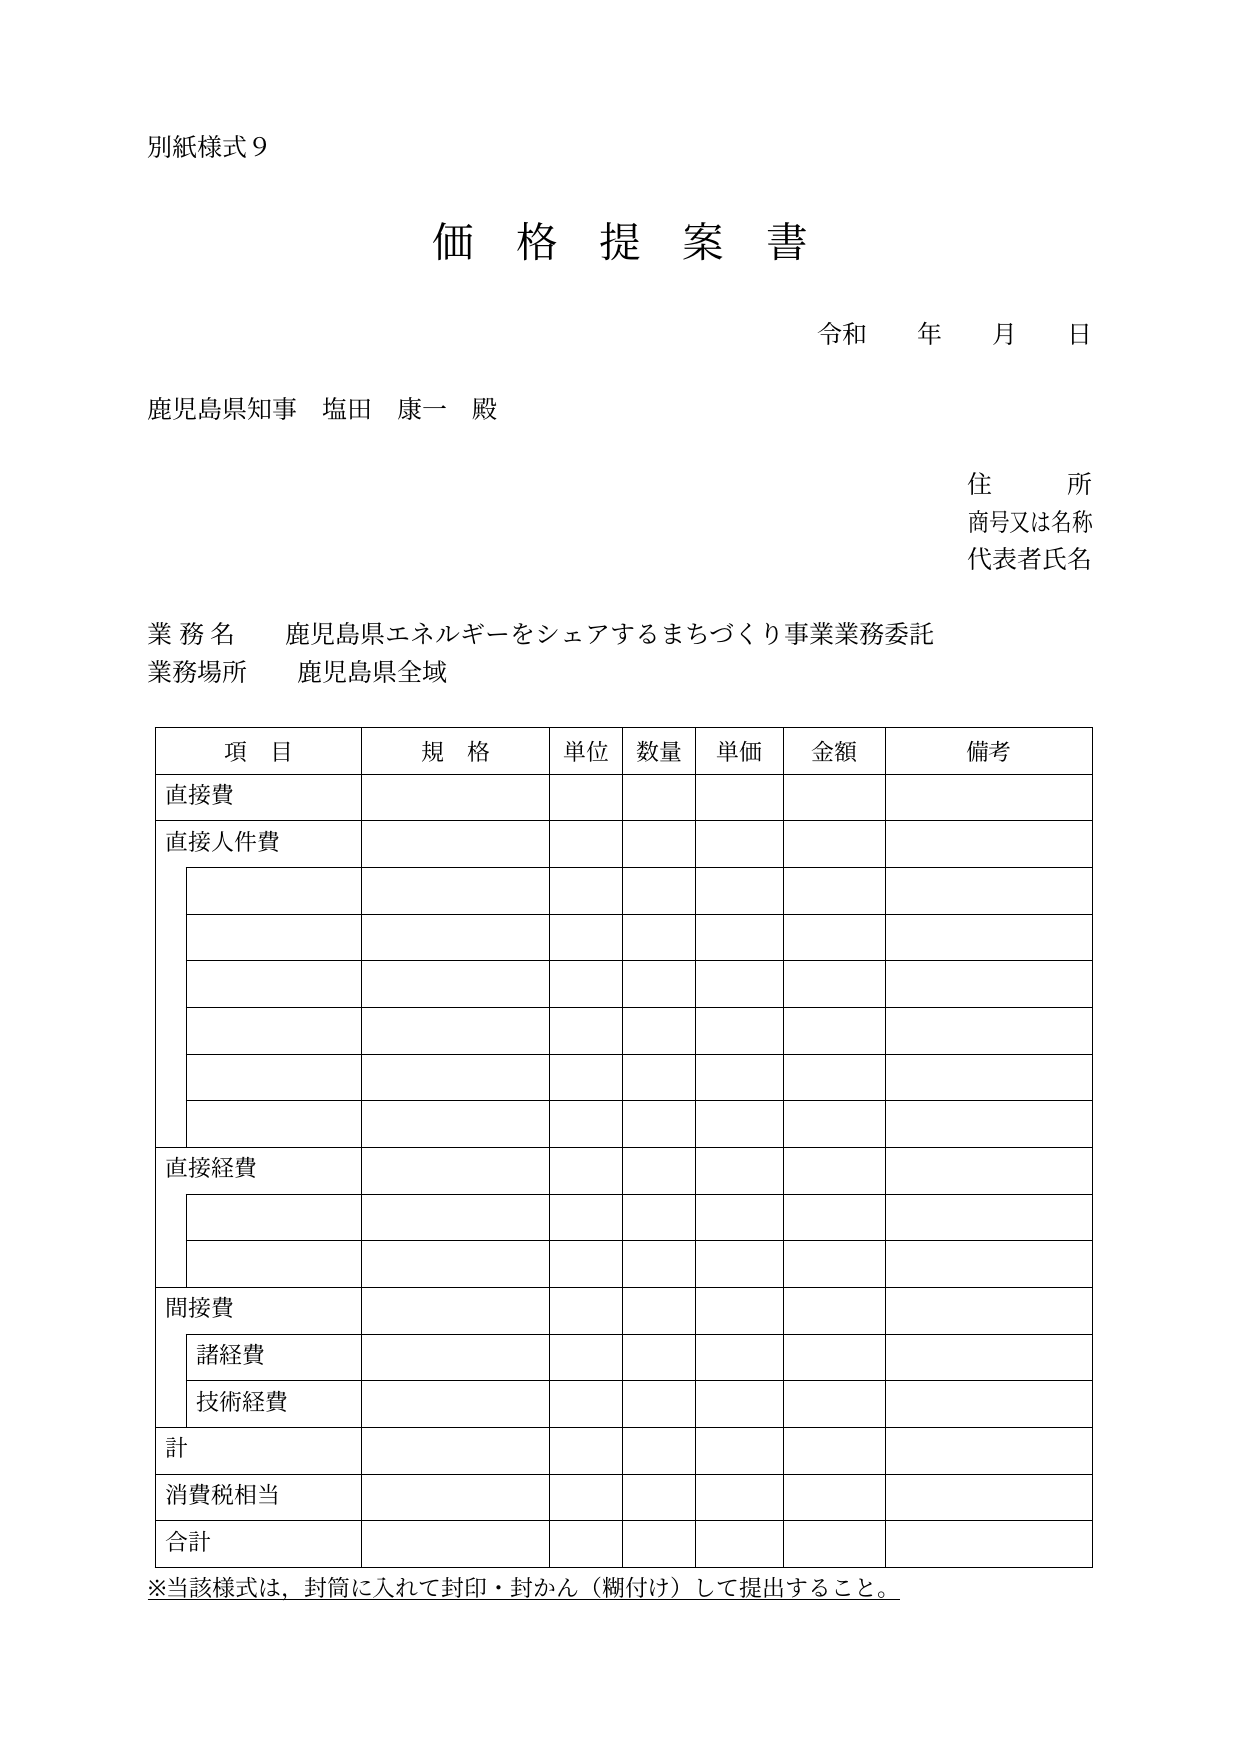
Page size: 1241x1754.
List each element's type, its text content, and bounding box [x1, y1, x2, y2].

table_header 単価 [696, 728, 783, 774]
table_cell [362, 1195, 549, 1240]
table_cell [623, 1241, 695, 1287]
table_cell [550, 868, 622, 914]
text 別紙様式９ [148, 127, 1092, 164]
table_cell [696, 1148, 783, 1194]
table_cell [784, 1241, 885, 1287]
table_cell [886, 1381, 1092, 1427]
table_cell [187, 961, 361, 1007]
table_cell [187, 1195, 361, 1240]
table_cell [362, 1008, 549, 1054]
text 商号又は名称 [148, 502, 1092, 539]
table_cell [362, 915, 549, 960]
table_cell [886, 1521, 1092, 1567]
table_cell [886, 821, 1092, 867]
table_cell [362, 868, 549, 914]
table_cell [550, 961, 622, 1007]
table_cell [550, 1381, 622, 1427]
table_cell [784, 1475, 885, 1520]
table_cell 直接費 [156, 775, 361, 820]
table_cell [784, 1055, 885, 1100]
table_cell [784, 1381, 885, 1427]
table_cell [696, 1288, 783, 1334]
table_cell [623, 915, 695, 960]
table_cell [696, 915, 783, 960]
text 価 格 提 案 書 [148, 202, 1092, 277]
table_cell [550, 1148, 622, 1194]
table_cell [156, 1194, 186, 1287]
table_cell [156, 867, 186, 1147]
table_cell [886, 1241, 1092, 1287]
table_cell [187, 915, 361, 960]
table_cell [362, 1428, 549, 1474]
table_cell [623, 1008, 695, 1054]
table_cell 合計 [156, 1521, 361, 1567]
table_cell [550, 915, 622, 960]
table_cell [886, 1335, 1092, 1380]
table_cell [550, 1055, 622, 1100]
table_cell [550, 821, 622, 867]
table_header 数量 [623, 728, 695, 774]
table_cell [886, 961, 1092, 1007]
table_cell [696, 1241, 783, 1287]
table_cell [623, 961, 695, 1007]
text ※当該様式は，封筒に入れて封印・封かん（糊付け）して提出すること。 [148, 1568, 1092, 1606]
table_cell [696, 1101, 783, 1147]
table_cell [362, 1288, 549, 1334]
table_cell [784, 1428, 885, 1474]
table_cell [886, 915, 1092, 960]
table_cell [362, 1101, 549, 1147]
table_cell 諸経費 [187, 1335, 361, 1380]
table_cell [187, 1101, 361, 1147]
table_cell [550, 1335, 622, 1380]
table_cell [696, 1195, 783, 1240]
table_cell [362, 1335, 549, 1380]
table_header 規 格 [362, 728, 549, 774]
table_cell [362, 961, 549, 1007]
table_cell [784, 1521, 885, 1567]
table_cell [696, 1428, 783, 1474]
table_cell [362, 821, 549, 867]
text 住 所 [148, 464, 1092, 502]
table_cell [696, 1475, 783, 1520]
table_cell [784, 961, 885, 1007]
table_cell [623, 1288, 695, 1334]
table_cell 間接費 [156, 1288, 361, 1334]
table_cell [886, 1008, 1092, 1054]
table_cell [550, 1288, 622, 1334]
table_cell [623, 1055, 695, 1100]
table_cell [886, 1148, 1092, 1194]
table_cell [187, 1055, 361, 1100]
table_cell [696, 775, 783, 820]
table_cell [886, 868, 1092, 914]
table_cell [362, 775, 549, 820]
table_cell [696, 1008, 783, 1054]
text 代表者氏名 [148, 539, 1092, 577]
table_cell [550, 1195, 622, 1240]
table_cell [623, 821, 695, 867]
table_cell [696, 1521, 783, 1567]
table_cell [784, 821, 885, 867]
table_cell [362, 1381, 549, 1427]
table_cell [623, 868, 695, 914]
table_cell [886, 1428, 1092, 1474]
table_cell [784, 1008, 885, 1054]
table_cell [550, 1008, 622, 1054]
table_cell [696, 1055, 783, 1100]
table_cell [623, 1101, 695, 1147]
table_cell 直接経費 [156, 1148, 361, 1194]
table_cell [784, 1148, 885, 1194]
table_cell [696, 1335, 783, 1380]
table_cell [886, 775, 1092, 820]
table_cell [156, 1334, 186, 1427]
table_cell [550, 1241, 622, 1287]
table_cell 技術経費 [187, 1381, 361, 1427]
table_header 単位 [550, 728, 622, 774]
table_cell [623, 1195, 695, 1240]
table_cell [784, 775, 885, 820]
table_cell [784, 1195, 885, 1240]
table_cell [696, 1381, 783, 1427]
table_cell [784, 1101, 885, 1147]
table_cell [696, 868, 783, 914]
table_cell [784, 1335, 885, 1380]
text 鹿児島県知事 塩田 康一 殿 [148, 389, 1092, 427]
table_cell [696, 821, 783, 867]
text 業務場所 鹿児島県全域 [148, 652, 1092, 689]
table_cell [550, 1101, 622, 1147]
table_cell [362, 1241, 549, 1287]
table_header 金額 [784, 728, 885, 774]
table_cell [696, 961, 783, 1007]
table_cell [784, 915, 885, 960]
table_cell [886, 1101, 1092, 1147]
table_cell [886, 1475, 1092, 1520]
table_cell [623, 1521, 695, 1567]
table_cell 計 [156, 1428, 361, 1474]
table_cell [623, 1428, 695, 1474]
table_cell [362, 1521, 549, 1567]
table_cell 消費税相当 [156, 1475, 361, 1520]
table_cell [362, 1475, 549, 1520]
table_cell [623, 775, 695, 820]
table_cell 直接人件費 [156, 821, 361, 867]
table_cell [362, 1148, 549, 1194]
table_cell [886, 1288, 1092, 1334]
table_cell [550, 1475, 622, 1520]
table_cell [550, 1521, 622, 1567]
table_cell [623, 1148, 695, 1194]
table_cell [550, 775, 622, 820]
table_cell [886, 1055, 1092, 1100]
table_cell [187, 868, 361, 914]
text 業 務 名 鹿児島県エネルギーをシェアするまちづくり事業業務委託 [148, 614, 1092, 652]
table_cell [886, 1195, 1092, 1240]
table_cell [623, 1475, 695, 1520]
table_cell [187, 1008, 361, 1054]
table_cell [784, 868, 885, 914]
text 令和 年 月 日 [148, 314, 1092, 352]
table_cell [187, 1241, 361, 1287]
table_cell [623, 1381, 695, 1427]
table_cell [623, 1335, 695, 1380]
table_cell [550, 1428, 622, 1474]
table_header 備考 [886, 728, 1092, 774]
table_header 項 目 [156, 728, 361, 774]
table_cell [362, 1055, 549, 1100]
table_cell [784, 1288, 885, 1334]
